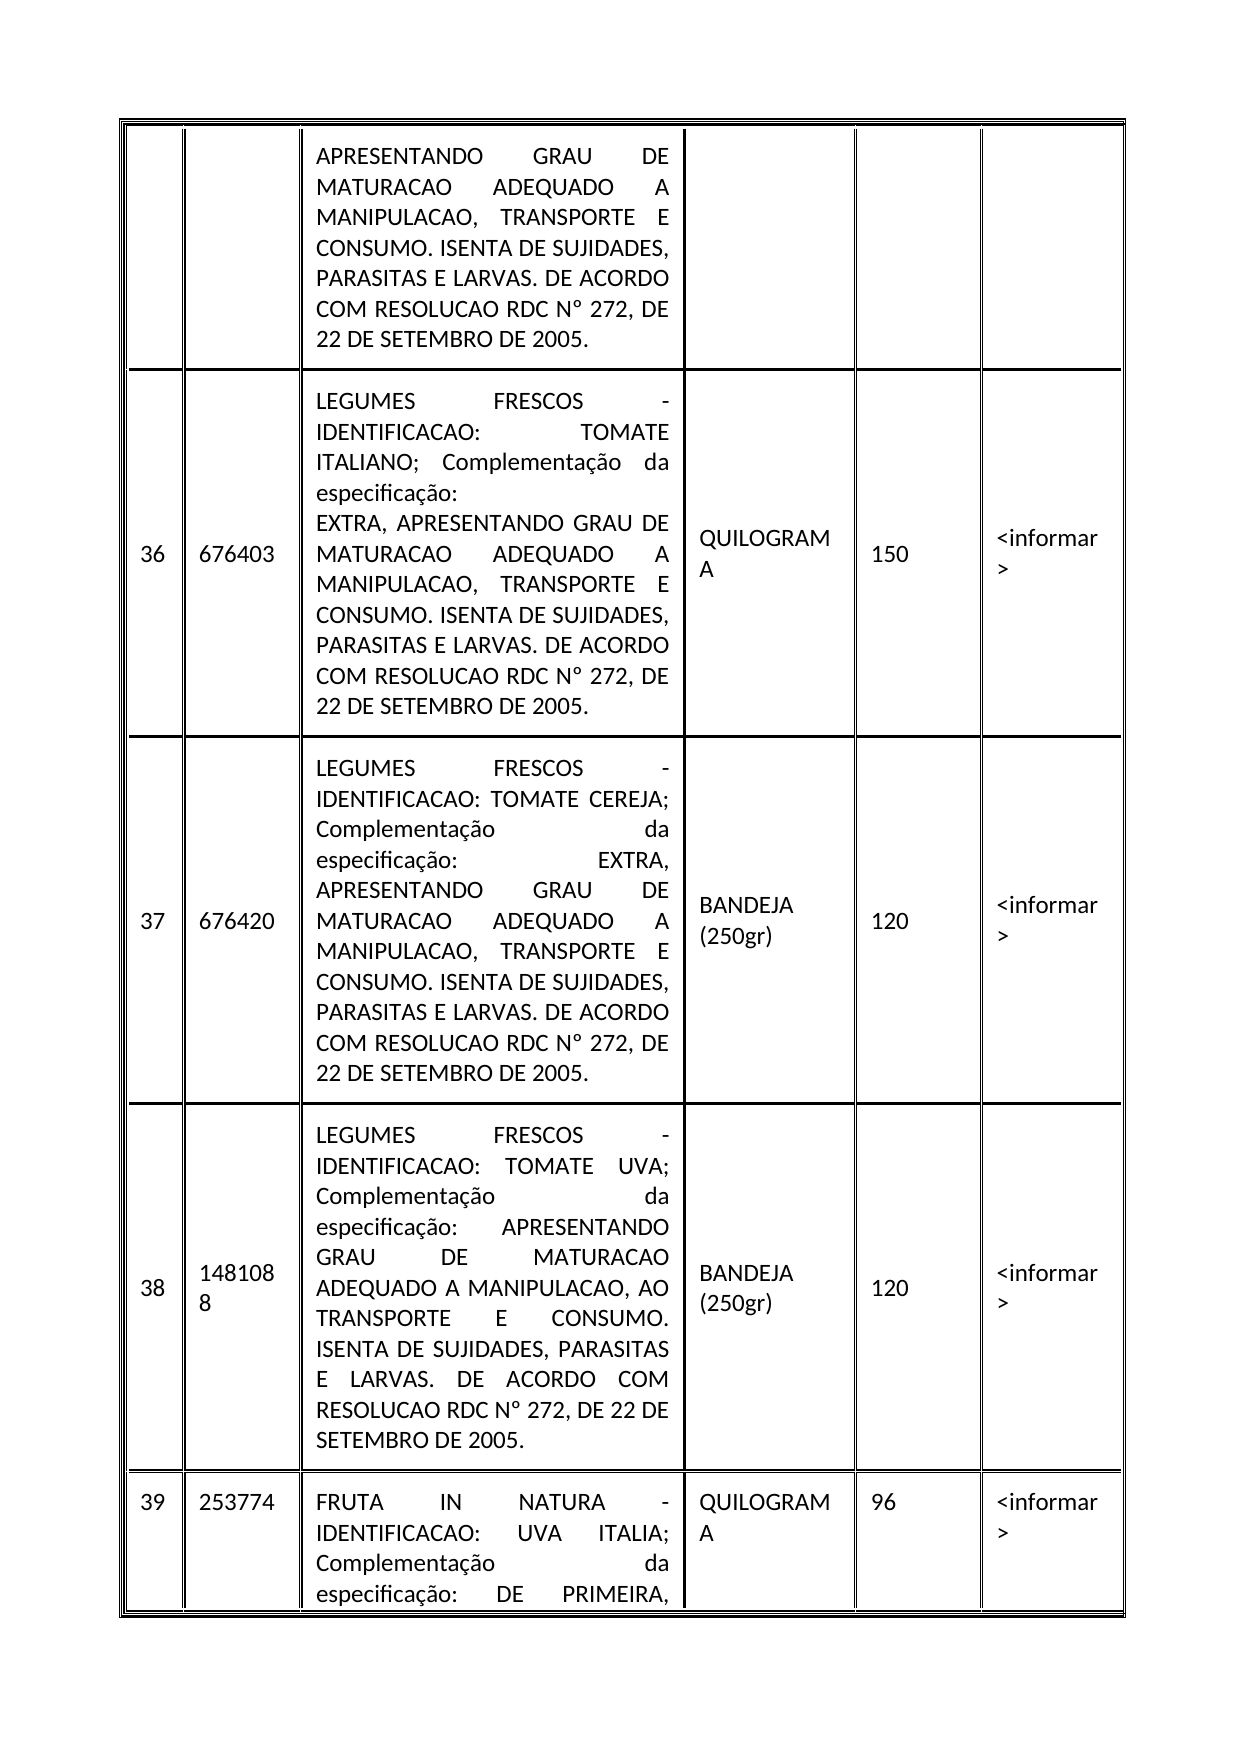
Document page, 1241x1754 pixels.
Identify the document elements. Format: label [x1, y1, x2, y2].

table_cell [125, 125, 1123, 1613]
